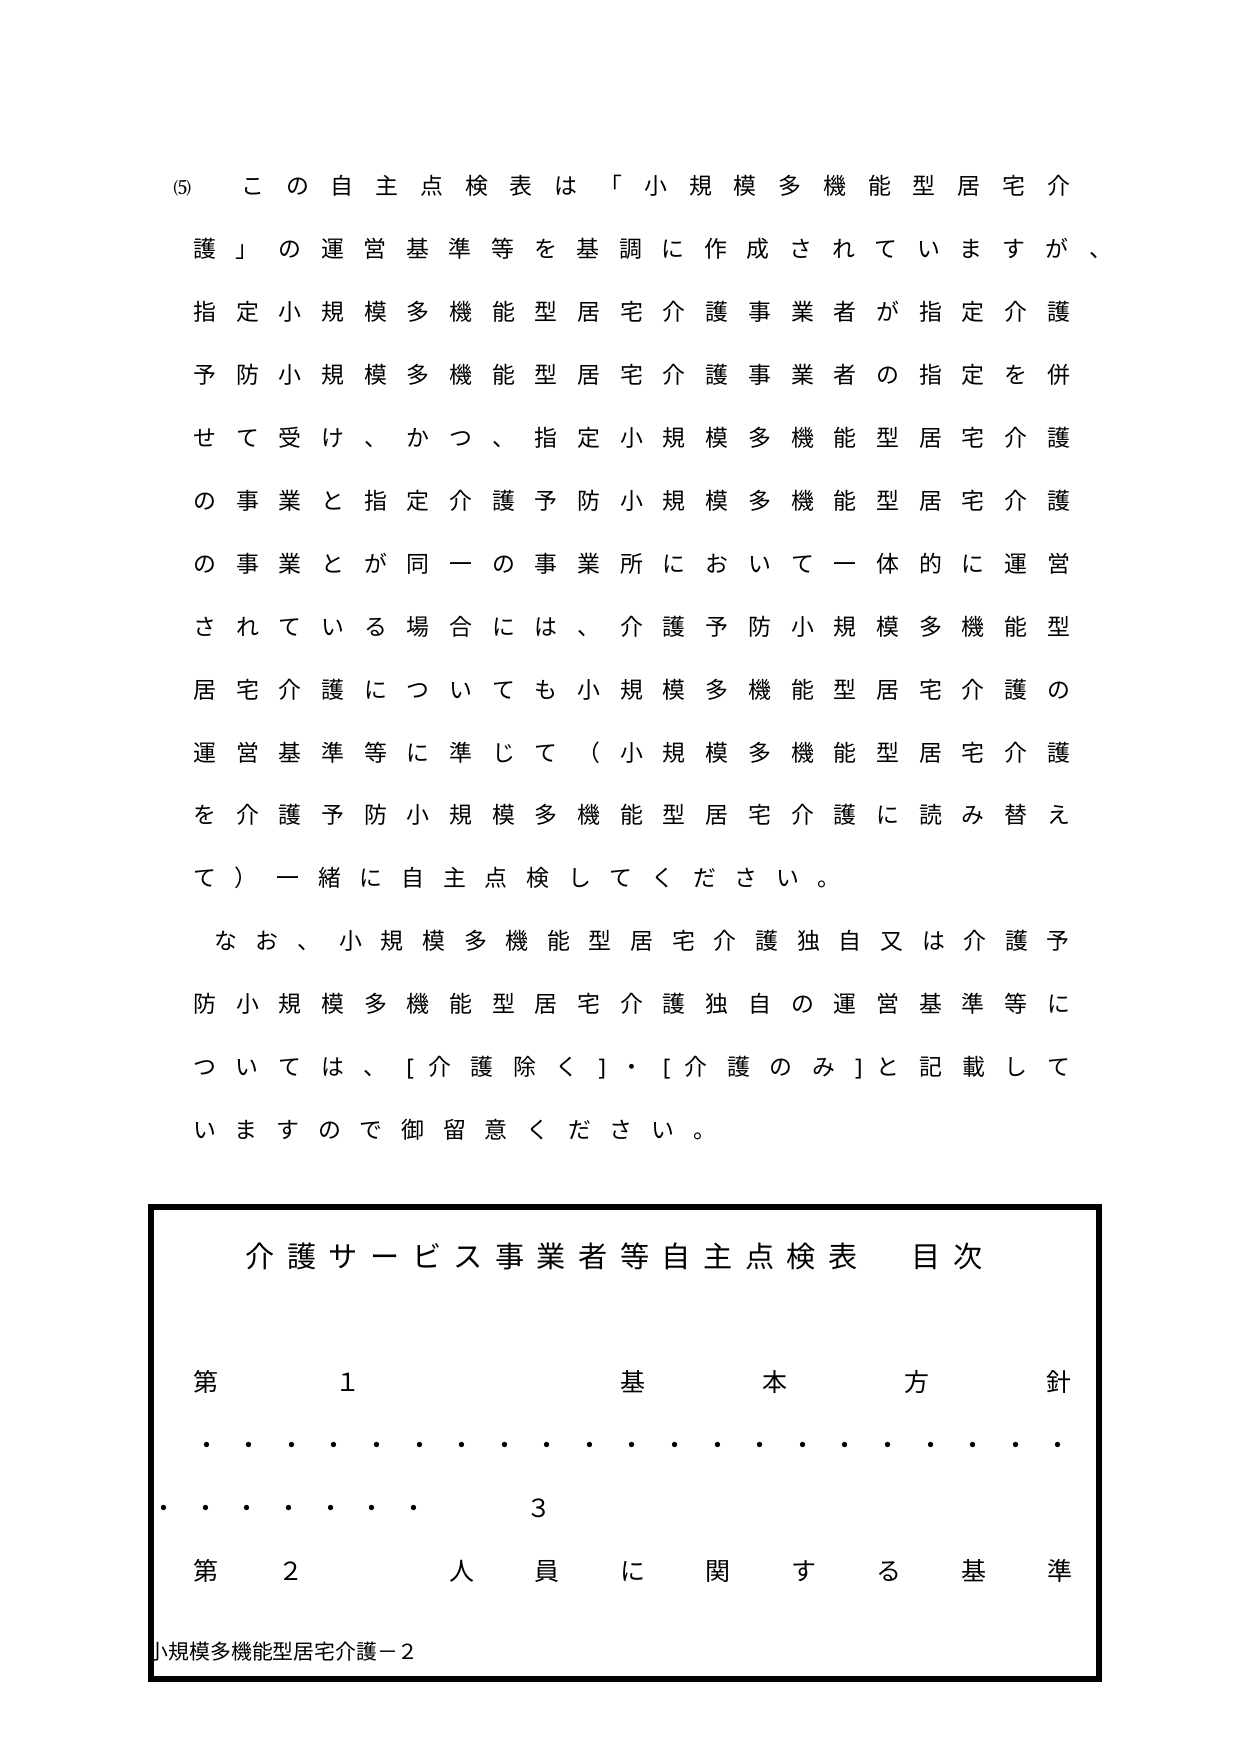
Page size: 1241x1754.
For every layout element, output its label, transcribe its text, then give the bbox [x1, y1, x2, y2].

text ⑸ この自主点検表は「小規模多機能型居宅介護」の運営基準等を基調に作成されていますが、指定小規模多機能型居宅介護事業者が指定介護予防小規模多機能型居宅介護事業者の指定を併せて受け、かつ、指定小規模多機能型居宅介護の事業と指定介護予防小規模多機能型居宅介護の事業とが同一の事業所において一体的に運営されている場合には、介護予防小規模多機能型居宅介護についても小規模多機能型居宅介護の運営基準等に準じて（小規模多機能型居宅介護を介護予防小規模多機能型居宅介護に読み替えて）一緒に自主点検してください。 [172, 153, 1089, 908]
text 介護サービス事業者等自主点検表 目次 [154, 1223, 1089, 1286]
text なお、小規模多機能型居宅介護独自又は介護予防小規模多機能型居宅介護独自の運営基準等については、[介護除く]・[介護のみ]と記載していますので御留意ください。 [193, 908, 1089, 1160]
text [154, 1538, 1089, 1601]
text 第１ 基本方針 ・・・・・・・・・・・・・・・・・・・・・・・・・・・・ ３ [154, 1349, 1089, 1538]
